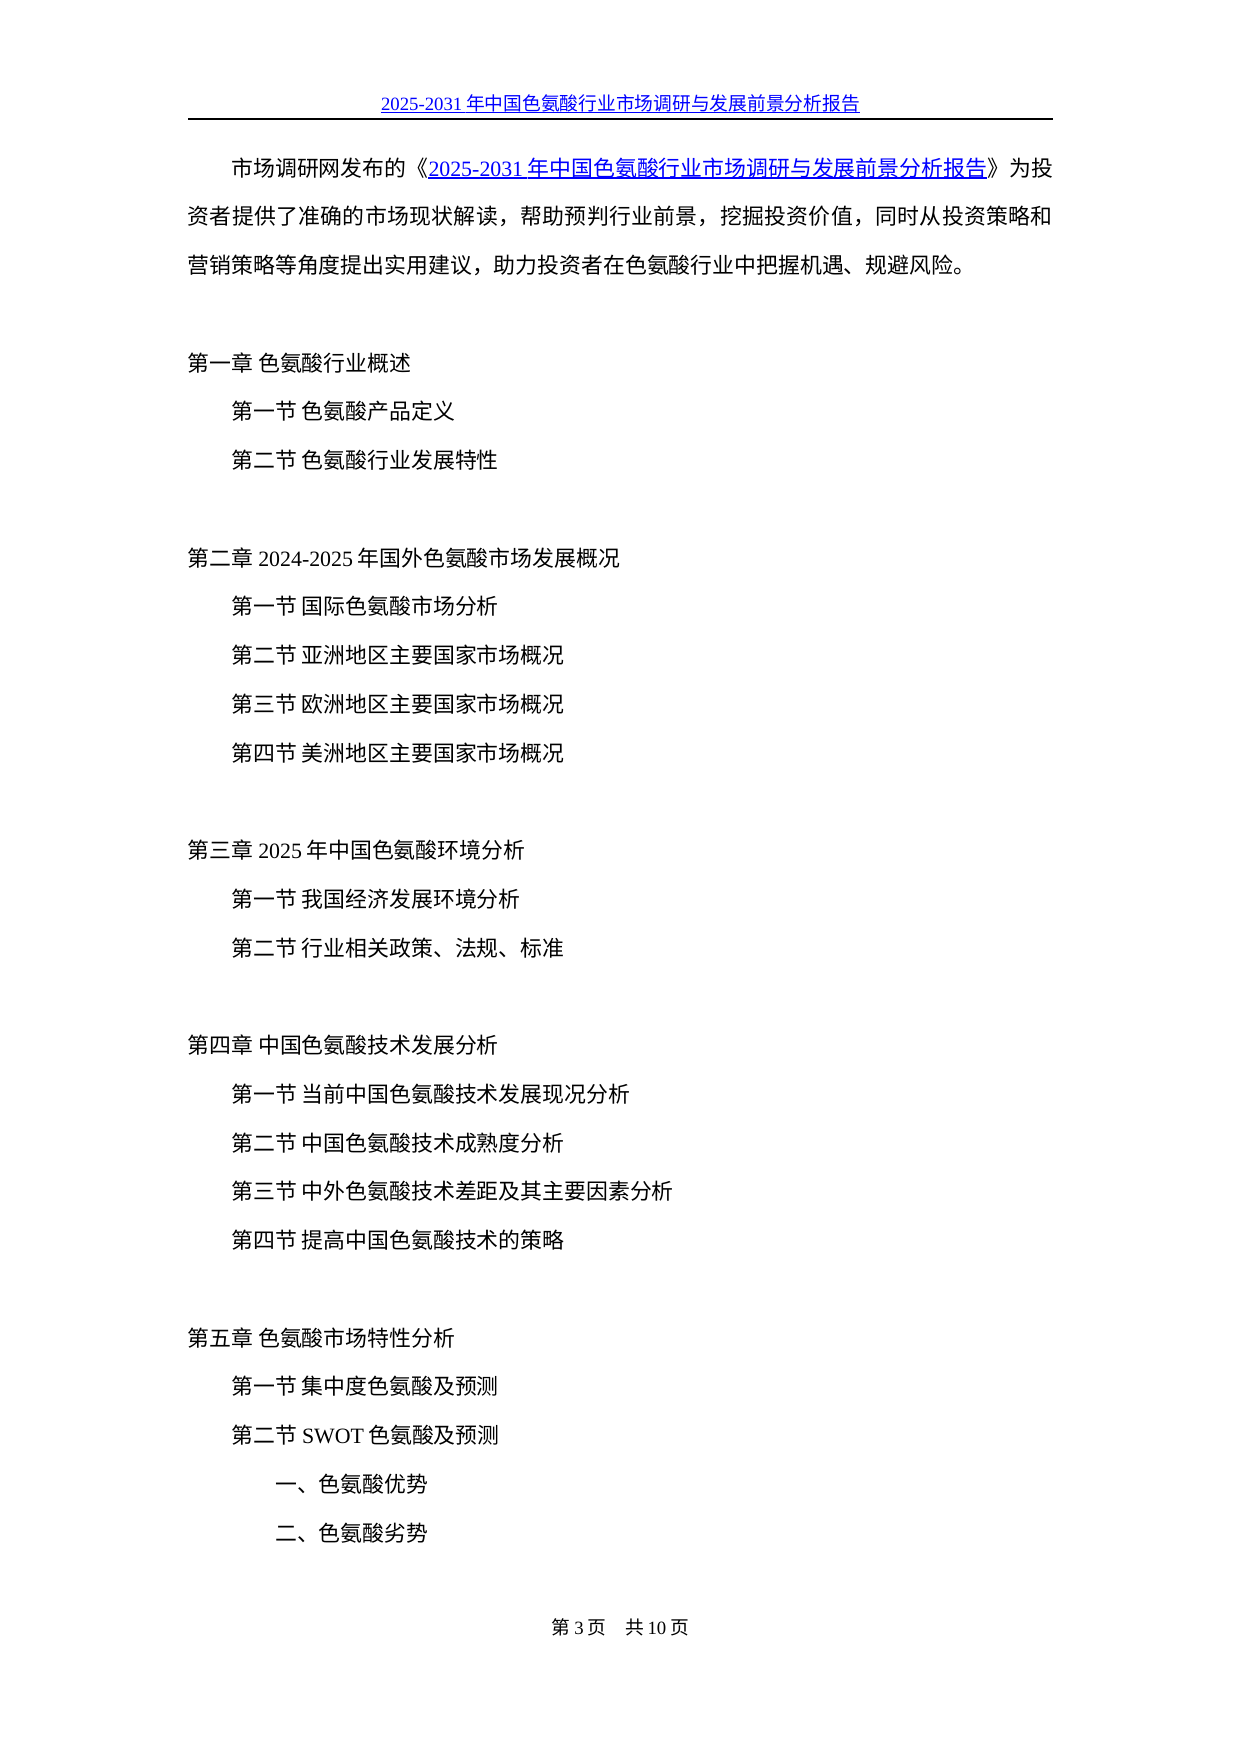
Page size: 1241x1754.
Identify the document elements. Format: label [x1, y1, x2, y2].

text [187, 150, 1053, 1548]
